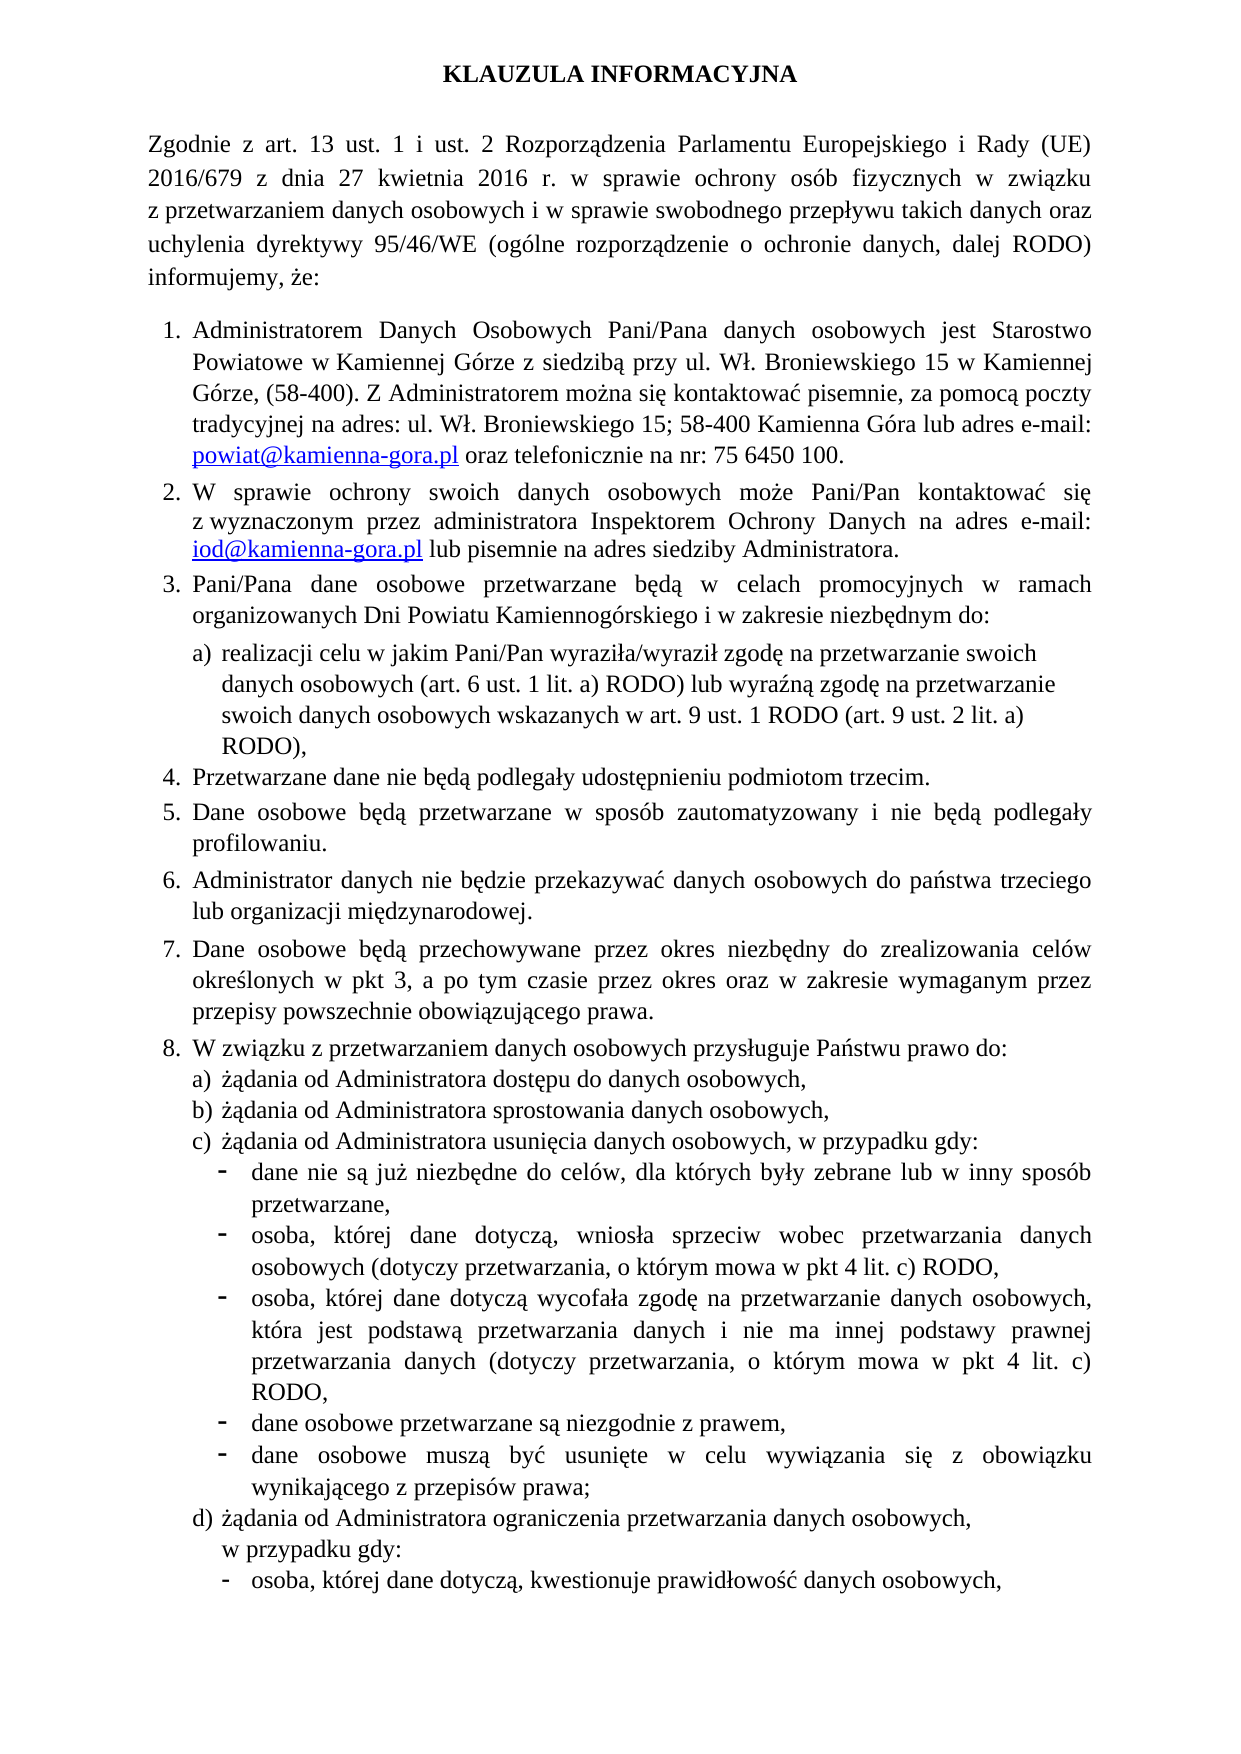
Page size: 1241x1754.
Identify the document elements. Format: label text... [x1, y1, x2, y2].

text KLAUZULA INFORMACYJNA [148, 59, 1093, 88]
list Administrator danych nie będzie przekazywać danych osobowych do państwa trzeciego lub organizacji międzynarodowej. [162, 865, 1093, 925]
text Zgodnie z art. 13 ust. 1 i ust. 2 Rozporządzenia Parlamentu Europejskiego i Rady (UE) 2016/679 z dnia 27 kwietnia 2016 r. w sprawie ochrony osób fizycznych w związku z przetwarzaniem danych osobowych i w sprawie swobodnego przepływu takich danych oraz uchylenia dyrektywy 95/46/WE (ogólne rozporządzenie o ochronie danych, dalej RODO) informujemy, że: [148, 129, 1093, 290]
list dane nie są już niezbędne do celów, dla których były zebrane lub w inny sposób przetwarzane, [217, 1157, 1093, 1218]
list żądania od Administratora ograniczenia przetwarzania danych osobowych, w przypadku gdy: [192, 1503, 1093, 1563]
list Dane osobowe będą przechowywane przez okres niezbędny do zrealizowania celów określonych w pkt 3, a po tym czasie przez okres oraz w zakresie wymaganym przez przepisy powszechnie obowiązującego prawa. [162, 934, 1093, 1024]
list W sprawie ochrony swoich danych osobowych może Pani/Pan kontaktować się z wyznaczonym przez administratora Inspektorem Ochrony Danych na adres e-mail: iod@kamienna-gora.pl lub pisemnie na adres siedziby Administratora. [162, 477, 1093, 563]
list Dane osobowe będą przetwarzane w sposób zautomatyzowany i nie będą podlegały profilowaniu. [162, 797, 1093, 857]
list Przetwarzane dane nie będą podlegały udostępnieniu podmiotom trzecim. [162, 762, 1093, 791]
list osoba, której dane dotyczą, wniosła sprzeciw wobec przetwarzania danych osobowych (dotyczy przetwarzania, o którym mowa w pkt 4 lit. c) RODO, [217, 1220, 1093, 1281]
list dane osobowe przetwarzane są niezgodnie z prawem, [217, 1408, 1093, 1438]
list W związku z przetwarzaniem danych osobowych przysługuje Państwu prawo do: [162, 1033, 1093, 1062]
list realizacji celu w jakim Pani/Pan wyraziła/wyraził zgodę na przetwarzanie swoich danych osobowych (art. 6 ust. 1 lit. a) RODO) lub wyraźną zgodę na przetwarzanie swoich danych osobowych wskazanych w art. 9 ust. 1 RODO (art. 9 ust. 2 lit. a) RODO), [192, 638, 1093, 760]
list żądania od Administratora sprostowania danych osobowych, [192, 1095, 1093, 1124]
list Pani/Pana dane osobowe przetwarzane będą w celach promocyjnych w ramach organizowanych Dni Powiatu Kamiennogórskiego i w zakresie niezbędnym do: [162, 569, 1093, 629]
list Administratorem Danych Osobowych Pani/Pana danych osobowych jest Starostwo Powiatowe w Kamiennej Górze z siedzibą przy ul. Wł. Broniewskiego 15 w Kamiennej Górze, (58-400). Z Administratorem można się kontaktować pisemnie, za pomocą poczty tradycyjnej na adres: ul. Wł. Broniewskiego 15; 58-400 Kamienna Góra lub adres e-mail: powiat@kamienna-gora.pl oraz telefonicznie na nr: 75 6450 100. [162, 316, 1093, 468]
list żądania od Administratora usunięcia danych osobowych, w przypadku gdy: [192, 1126, 1093, 1155]
list żądania od Administratora dostępu do danych osobowych, [192, 1064, 1093, 1093]
list osoba, której dane dotyczą wycofała zgodę na przetwarzanie danych osobowych, która jest podstawą przetwarzania danych i nie ma innej podstawy prawnej przetwarzania danych (dotyczy przetwarzania, o którym mowa w pkt 4 lit. c) RODO, [217, 1283, 1093, 1406]
list dane osobowe muszą być usunięte w celu wywiązania się z obowiązku wynikającego z przepisów prawa; [217, 1440, 1093, 1501]
list osoba, której dane dotyczą, kwestionuje prawidłowość danych osobowych, [221, 1565, 1093, 1594]
